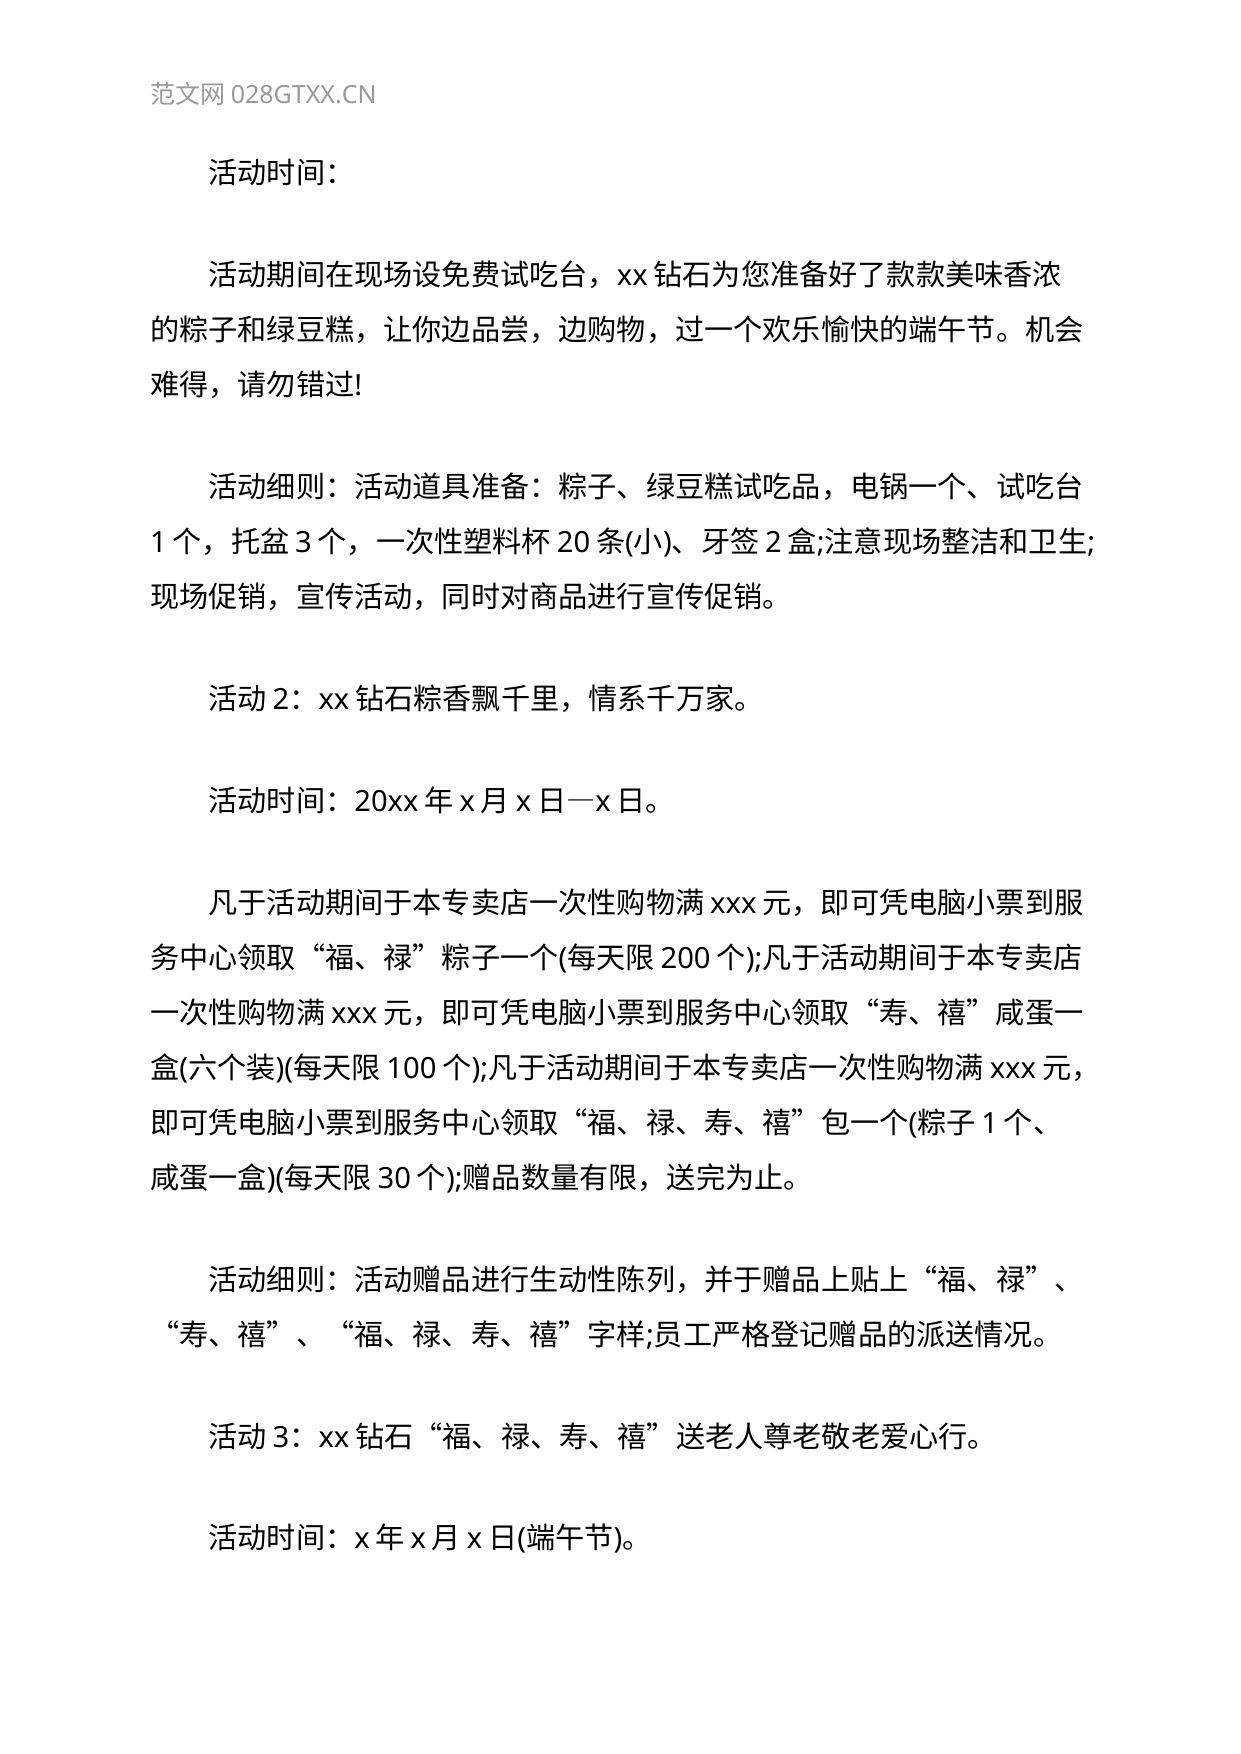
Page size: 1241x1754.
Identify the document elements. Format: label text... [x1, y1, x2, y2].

text 活动时间： [150, 150, 1090, 192]
text 活动时间：x年x月x日(端午节)。 [150, 1515, 1090, 1557]
text 活动细则：活动道具准备：粽子、绿豆糕试吃品，电锅一个、试吃台1个，托盆3个，一次性塑料杯20条(小)、牙签2盒;注意现场整洁和卫生;现场促销，宣传活动，同时对商品进行宣传促销。 [150, 464, 1090, 616]
text 活动细则：活动赠品进行生动性陈列，并于赠品上贴上“福、禄”、“寿、禧”、“福、禄、寿、禧”字样;员工严格登记赠品的派送情况。 [150, 1256, 1090, 1353]
text 活动3：xx钻石“福、禄、寿、禧”送老人尊老敬老爱心行。 [150, 1413, 1090, 1456]
text 活动时间：20xx年x月x日—x日。 [150, 777, 1090, 820]
text 凡于活动期间于本专卖店一次性购物满xxx元，即可凭电脑小票到服务中心领取“福、禄”粽子一个(每天限200个);凡于活动期间于本专卖店一次性购物满xxx元，即可凭电脑小票到服务中心领取“寿、禧”咸蛋一盒(六个装)(每天限100个);凡于活动期间于本专卖店一次性购物满xxx元，即可凭电脑小票到服务中心领取“福、禄、寿、禧”包一个(粽子1个、咸蛋一盒)(每天限30个);赠品数量有限，送完为止。 [150, 879, 1090, 1197]
text 活动期间在现场设免费试吃台，xx钻石为您准备好了款款美味香浓的粽子和绿豆糕，让你边品尝，边购物，过一个欢乐愉快的端午节。机会难得，请勿错过! [150, 252, 1090, 404]
text 活动2：xx钻石粽香飘千里，情系千万家。 [150, 675, 1090, 718]
